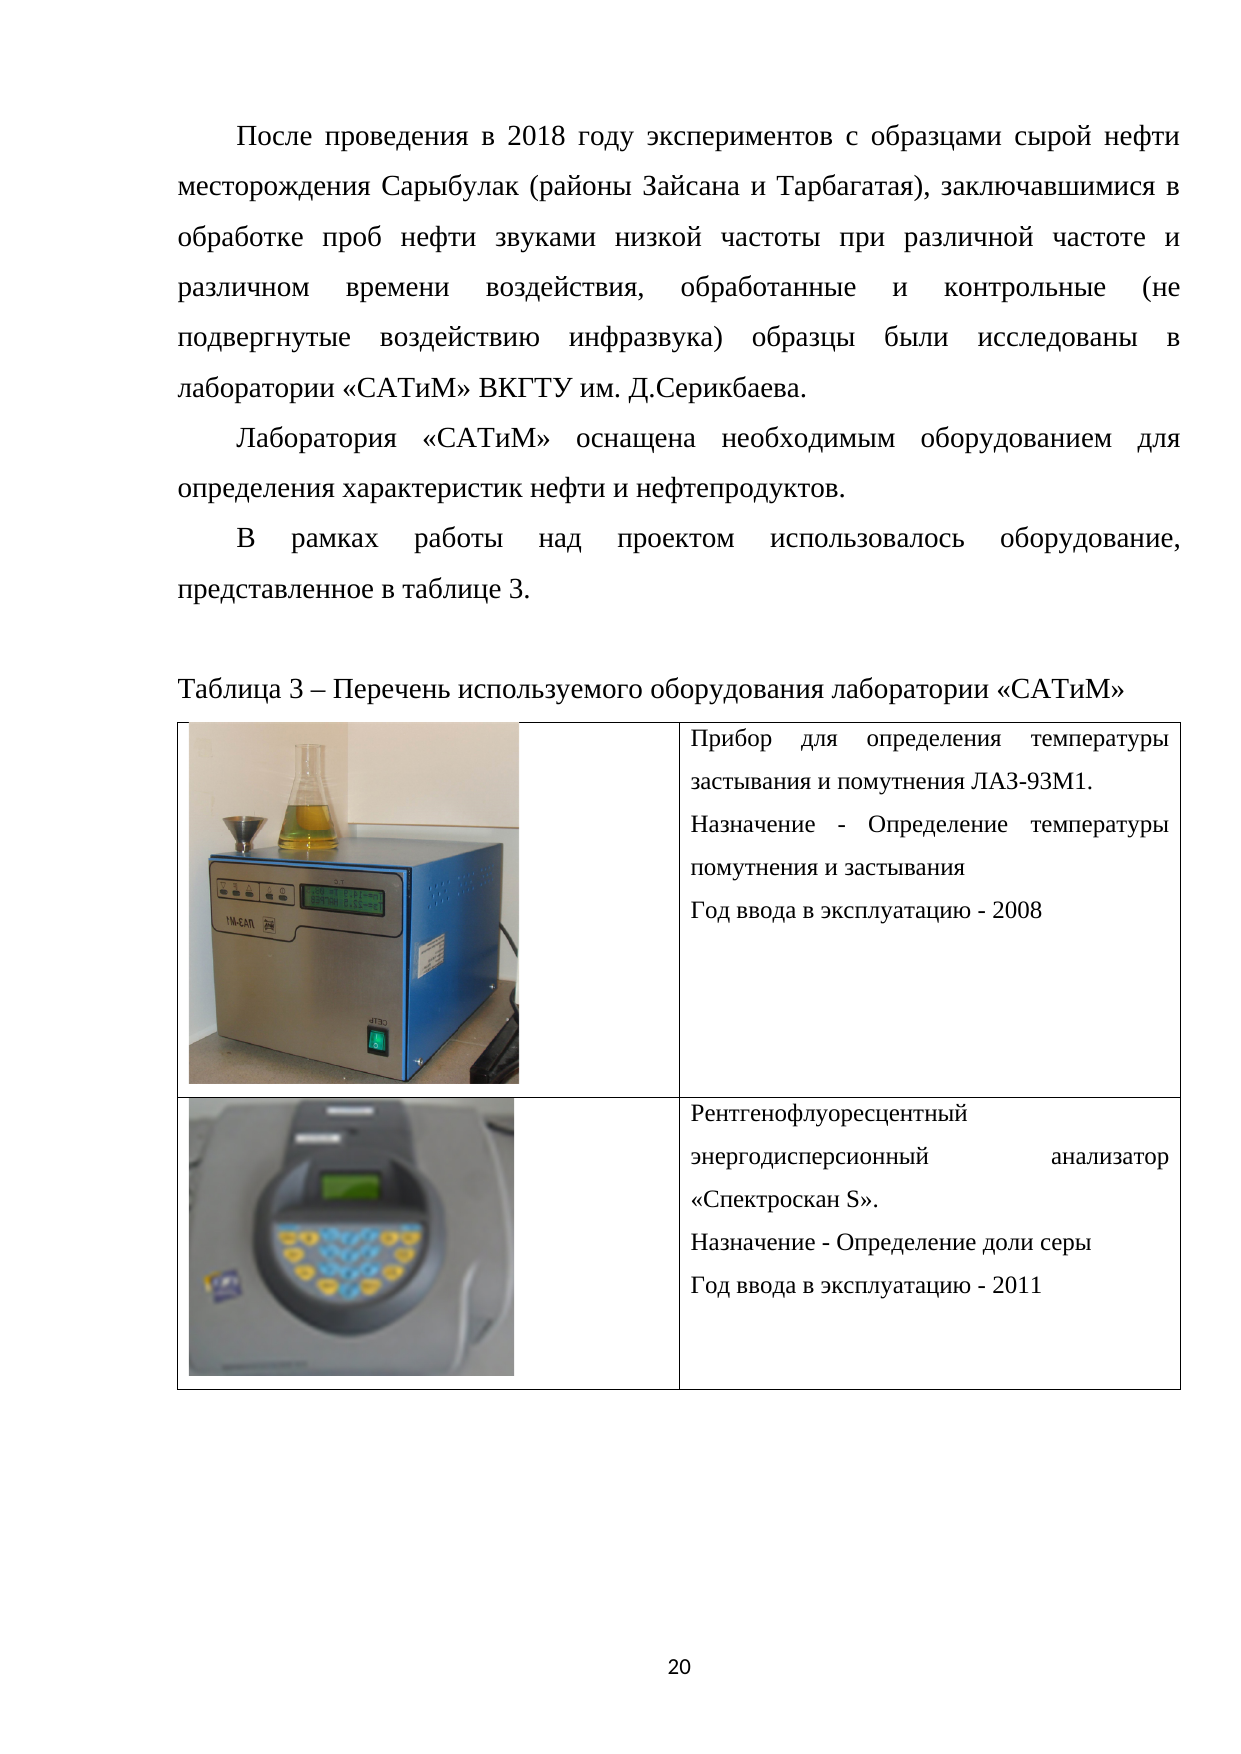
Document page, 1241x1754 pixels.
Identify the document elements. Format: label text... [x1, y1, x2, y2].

table_cell [178, 1098, 679, 1389]
table_header [178, 723, 679, 1097]
text В рамках работы над проектом использовалось оборудование, представленное в таблице 3. [177, 521, 1181, 604]
text Лаборатория «САТиМ» оснащена необходимым оборудованием для определения характеристик нефти и нефтепродуктов. [177, 420, 1181, 504]
table_header Прибор для определения температуры застывания и помутнения ЛАЗ-93М1. Назначение - Определение температуры помутнения и застывания Год ввода в эксплуатацию - 2008 [680, 723, 1180, 1097]
table_cell Рентгенофлуоресцентный энергодисперсионный анализатор «Спектроскан S». Назначение - Определение доли серы Год ввода в эксплуатацию - 2011 [680, 1098, 1180, 1389]
picture [188, 1098, 515, 1376]
picture [188, 722, 520, 1084]
text Таблица 3 – Перечень используемого оборудования лаборатории «САТиМ» [177, 672, 1181, 705]
text После проведения в 2018 году экспериментов с образцами сырой нефти месторождения Сарыбулак (районы Зайсана и Тарбагатая), заключавшимися в обработке проб нефти звуками низкой частоты при различной частоте и различном времени воздействия, обработанные и контрольные (не подвергнутые воздействию инфразвука) образцы были исследованы в лаборатории «САТиМ» ВКГТУ им. Д.Серикбаева. [177, 118, 1181, 403]
